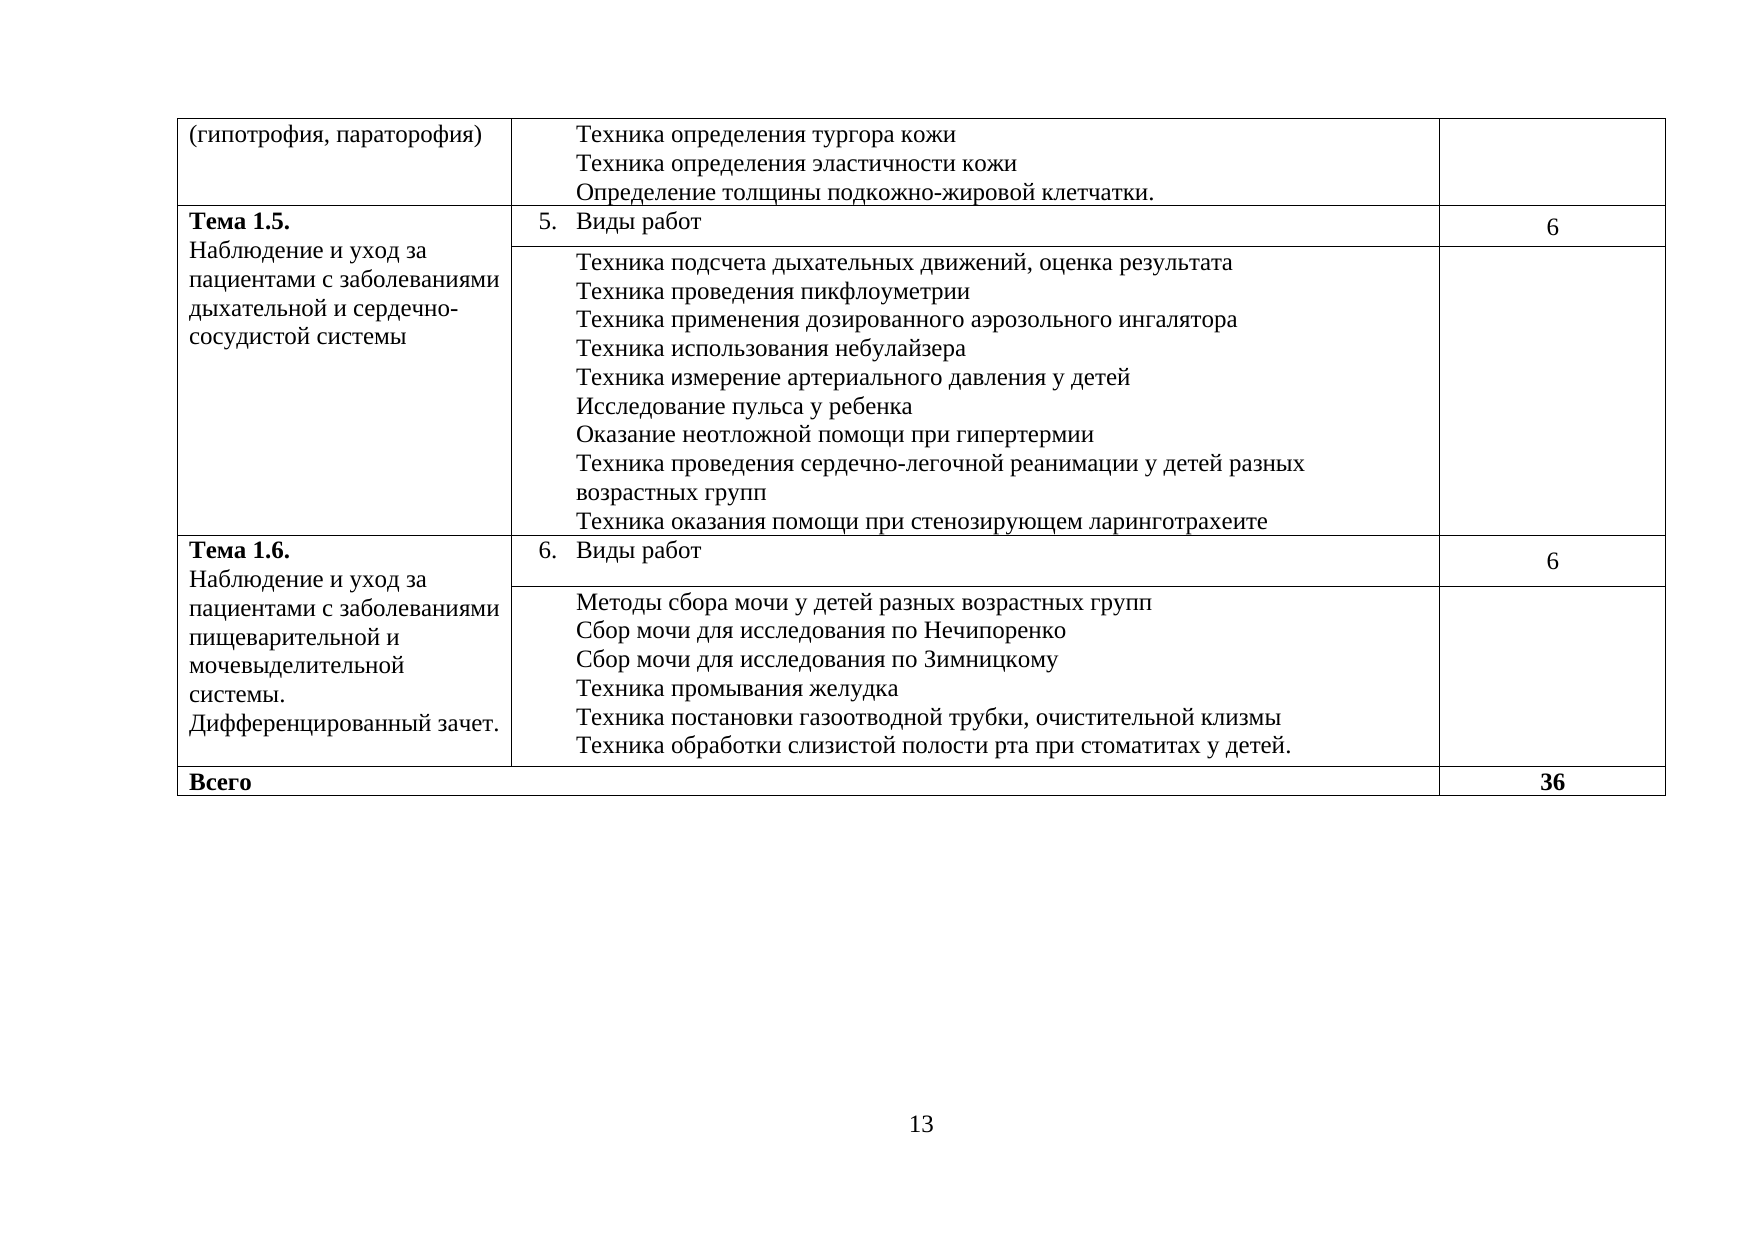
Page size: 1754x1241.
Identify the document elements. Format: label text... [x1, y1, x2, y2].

table_cell Методы сбора мочи у детей разных возрастных групп Сбор мочи для исследования по Нечипоренко Сбор мочи для исследования по Зимницкому Техника промывания желудка Техника постановки газоотводной трубки, очистительной клизмы Техника обработки слизистой полости рта при стоматитах у детей. [512, 587, 1439, 766]
table_cell Виды работ [512, 536, 1439, 586]
table_cell Тема 1.6. Наблюдение и уход за пациентами с заболеваниями пищеварительной и мочевыделительной системы. Дифференцированный зачет. [178, 536, 511, 766]
table_cell 36 [1440, 767, 1665, 795]
table_cell 6 [1440, 206, 1665, 246]
table_cell 6 [1440, 536, 1665, 586]
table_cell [512, 119, 1439, 205]
table_cell Тема 1.5. Наблюдение и уход за пациентами с заболеваниями дыхательной и сердечно-сосудистой системы [178, 206, 511, 534]
table_cell [1440, 119, 1665, 205]
table_cell Всего [178, 767, 1439, 795]
table_cell [1440, 587, 1665, 766]
table_cell [1440, 247, 1665, 534]
table_cell Техника подсчета дыхательных движений, оценка результата Техника проведения пикфлоуметрии Техника применения дозированного аэрозольного ингалятора Техника использования небулайзера Техника измерение артериального давления у детей Исследование пульса у ребенка Оказание неотложной помощи при гипертермии Техника проведения сердечно-легочной реанимации у детей разных возрастных групп Техника оказания помощи при стенозирующем ларинготрахеите [512, 247, 1439, 534]
table_cell Виды работ [512, 206, 1439, 246]
